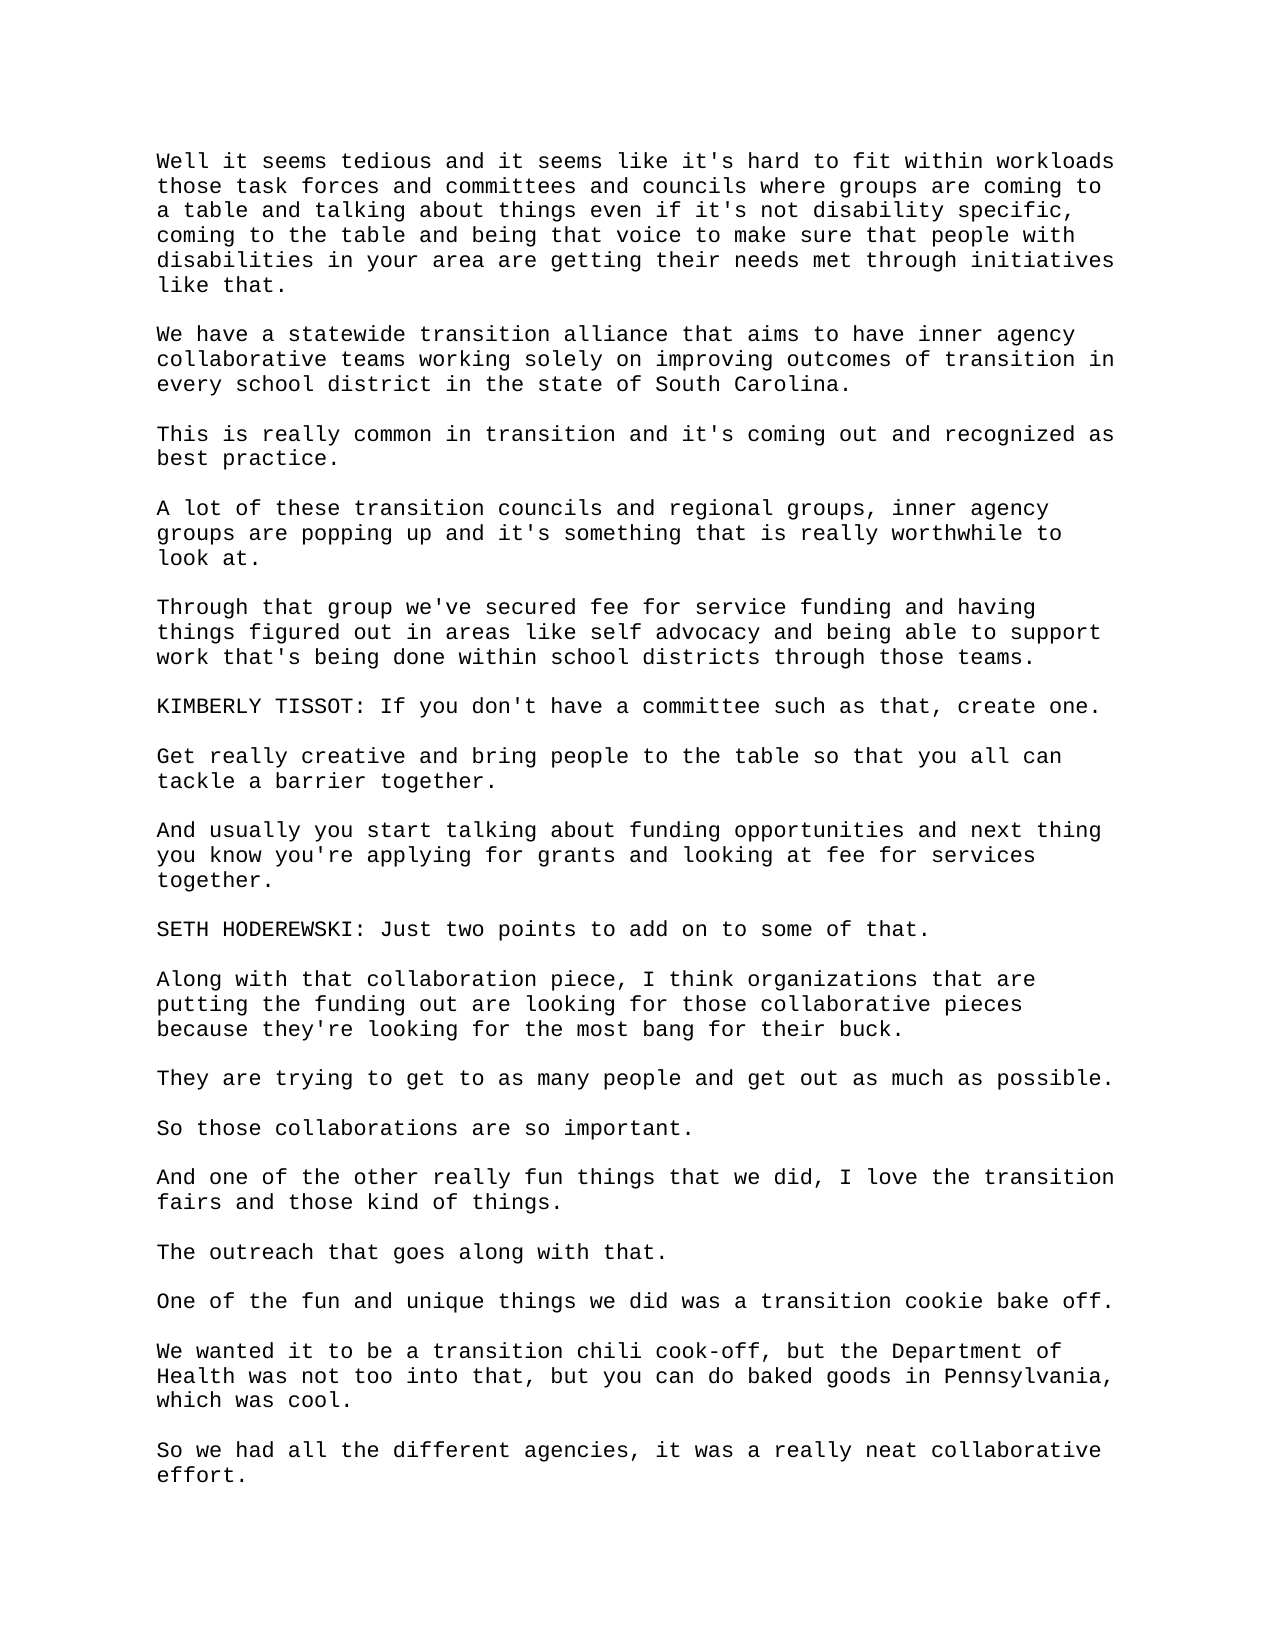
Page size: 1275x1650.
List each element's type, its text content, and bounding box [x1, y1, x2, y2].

text They are trying to get to as many people and get out as much as possible. [156, 1067, 1118, 1092]
text Along with that collaboration piece, I think organizations that are putting the funding out are looking for those collaborative pieces because they're looking for the most bang for their buck. [156, 968, 1118, 1042]
text KIMBERLY TISSOT: If you don't have a committee such as that, create one. [156, 695, 1118, 720]
text Get really creative and bring people to the table so that you all can tackle a barrier together. [156, 745, 1118, 794]
text And one of the other really fun things that we did, I love the transition fairs and those kind of things. [156, 1166, 1118, 1216]
text SETH HODEREWSKI: Just two points to add on to some of that. [156, 918, 1118, 943]
text Through that group we've secured fee for service funding and having things figured out in areas like self advocacy and being able to support work that's being done within school districts through those teams. [156, 596, 1118, 671]
text Well it seems tedious and it seems like it's hard to fit within workloads those task forces and committees and councils where groups are coming to a table and talking about things even if it's not disability specific, coming to the table and being that voice to make sure that people with disabilities in your area are getting their needs met through initiatives like that. [156, 150, 1118, 299]
text One of the fun and unique things we did was a transition cookie bake off. [156, 1290, 1118, 1315]
text So those collaborations are so important. [156, 1117, 1118, 1142]
text We have a statewide transition alliance that aims to have inner agency collaborative teams working solely on improving outcomes of transition in every school district in the state of South Carolina. [156, 323, 1118, 398]
text And usually you start talking about funding opportunities and next thing you know you're applying for grants and looking at fee for services together. [156, 819, 1118, 894]
text So we had all the different agencies, it was a really neat collaborative effort. [156, 1439, 1118, 1489]
text This is really common in transition and it's coming out and recognized as best practice. [156, 423, 1118, 472]
text We wanted it to be a transition chili cook-off, but the Department of Health was not too into that, but you can do baked goods in Pennsylvania, which was cool. [156, 1340, 1118, 1414]
text A lot of these transition councils and regional groups, inner agency groups are popping up and it's something that is really worthwhile to look at. [156, 497, 1118, 571]
text The outreach that goes along with that. [156, 1241, 1118, 1266]
